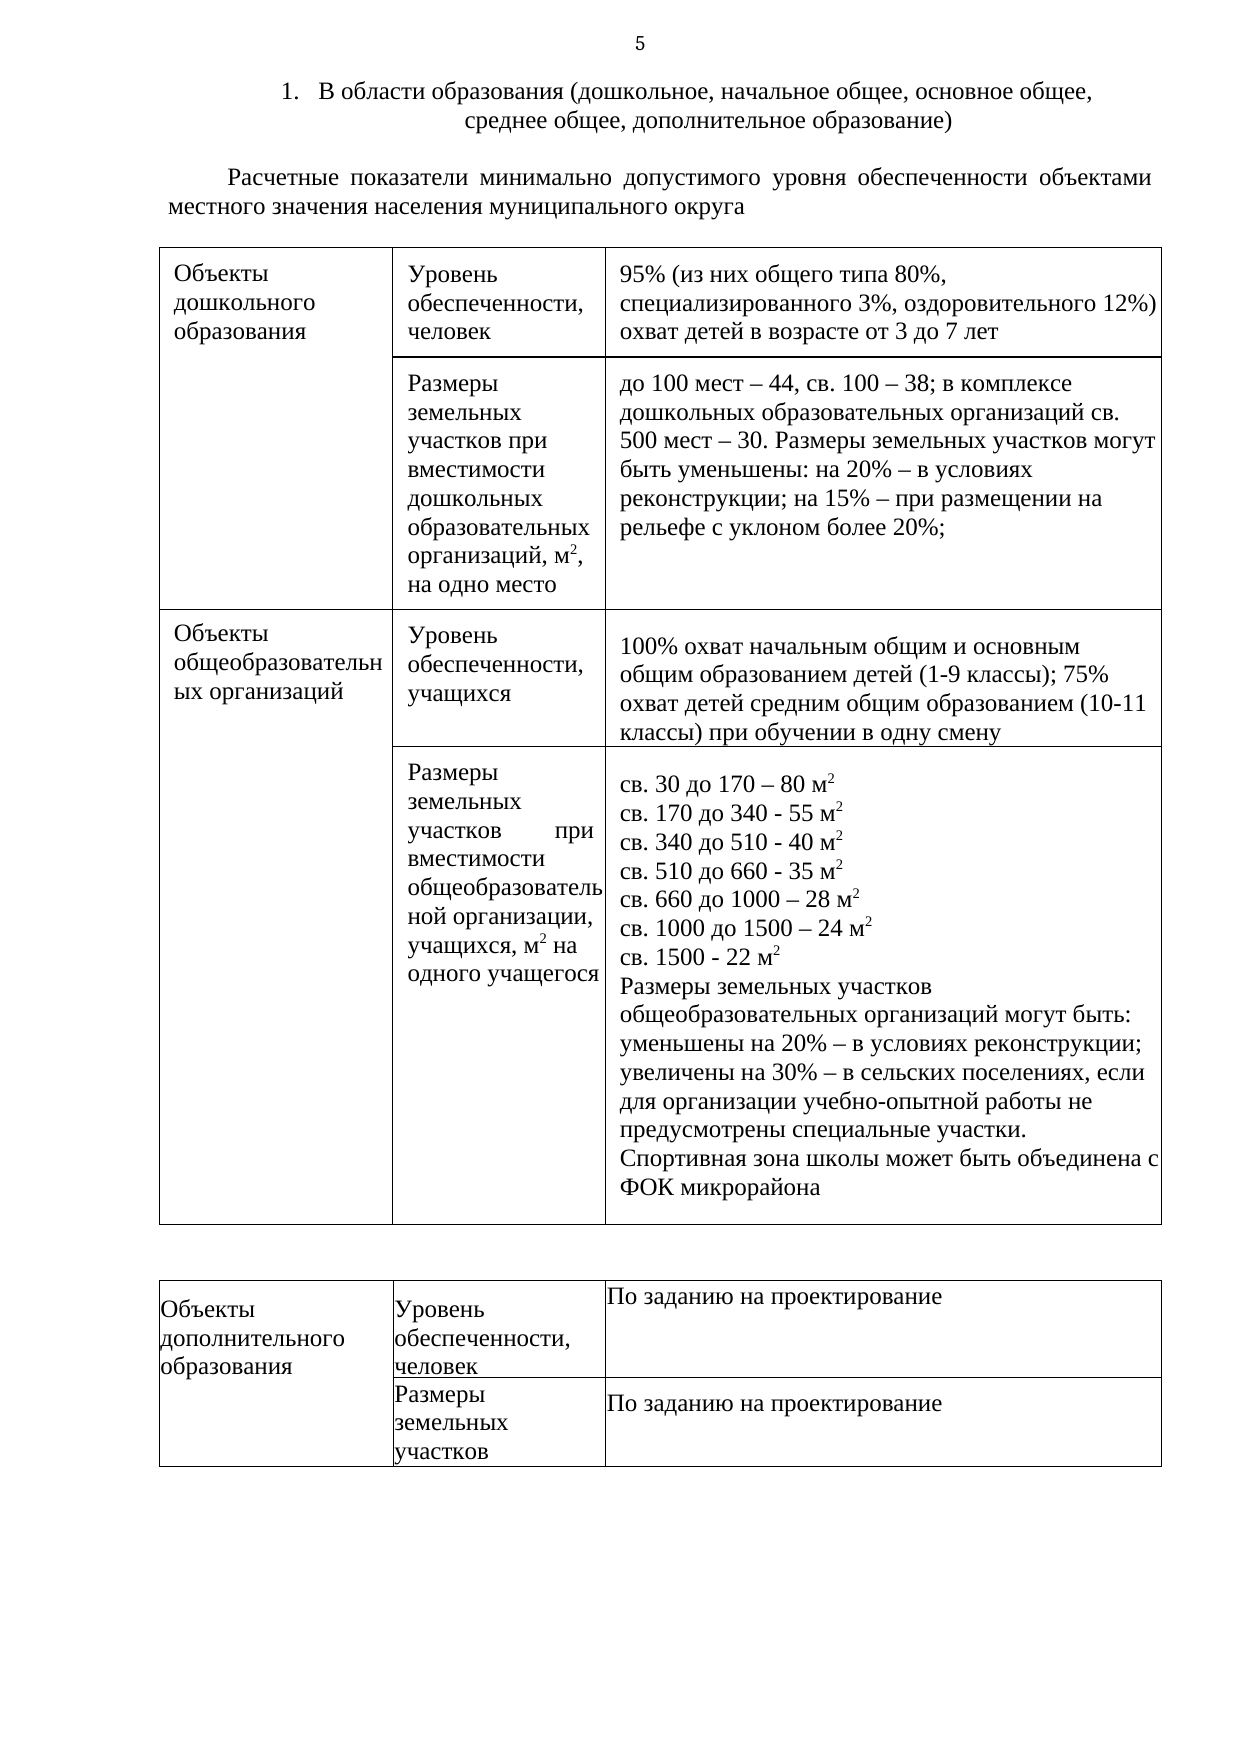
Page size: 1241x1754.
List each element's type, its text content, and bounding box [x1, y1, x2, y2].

text Расчетные показатели минимально допустимого уровня обеспеченности объектами местного значения населения муниципального округа [168, 162, 1152, 220]
table_cell Объекты общеобразовательн ых организаций [160, 610, 392, 1223]
table_cell Размеры земельных участков при вместимости общеобразователь ной организации, учащихся, м2 на одного учащегося [393, 747, 605, 1223]
table_header Объекты дошкольного образования [160, 248, 392, 609]
table_cell Уровень обеспеченности, учащихся [393, 610, 605, 746]
table_cell Размеры земельных участков при вместимости дошкольных образовательных организаций, м2, на одно место [393, 358, 605, 609]
table_cell По заданию на проектирование [606, 1378, 1161, 1466]
table_header Уровень обеспеченности, человек [394, 1281, 605, 1377]
table_cell до 100 мест – 44, св. 100 – 38; в комплексе дошкольных образовательных организаций св. 500 мест – 30. Размеры земельных участков могут быть уменьшены: на 20% – в условиях реконструкции; на 15% – при размещении на рельефе с уклоном более 20%; [606, 358, 1161, 609]
table_header Объекты дополнительного образования [160, 1281, 393, 1466]
table_header По заданию на проектирование [606, 1281, 1161, 1377]
table_cell св. 30 до 170 – 80 м2 св. 170 до 340 - 55 м2 св. 340 до 510 - 40 м2 св. 510 до 660 - 35 м2 св. 660 до 1000 – 28 м2 св. 1000 до 1500 – 24 м2 св. 1500 - 22 м2 Размеры земельных участков общеобразовательных организаций могут быть: уменьшены на 20% – в условиях реконструкции; увеличены на 30% – в сельских поселениях, если для организации учебно-опытной работы не предусмотрены специальные участки. Спортивная зона школы может быть объединена с ФОК микрорайона [606, 747, 1161, 1223]
list В области образования (дошкольное, начальное общее, основное общее, среднее общее, дополнительное образование) [227, 76, 1152, 133]
table_cell Размеры земельных участков [394, 1378, 605, 1466]
table_header 95% (из них общего типа 80%, специализированного 3%, оздоровительного 12%) охват детей в возрасте от 3 до 7 лет [606, 248, 1161, 356]
table_cell 100% охват начальным общим и основным общим образованием детей (1-9 классы); 75% охват детей средним общим образованием (10-11 классы) при обучении в одну смену [606, 610, 1161, 746]
table_header Уровень обеспеченности, человек [393, 248, 605, 356]
